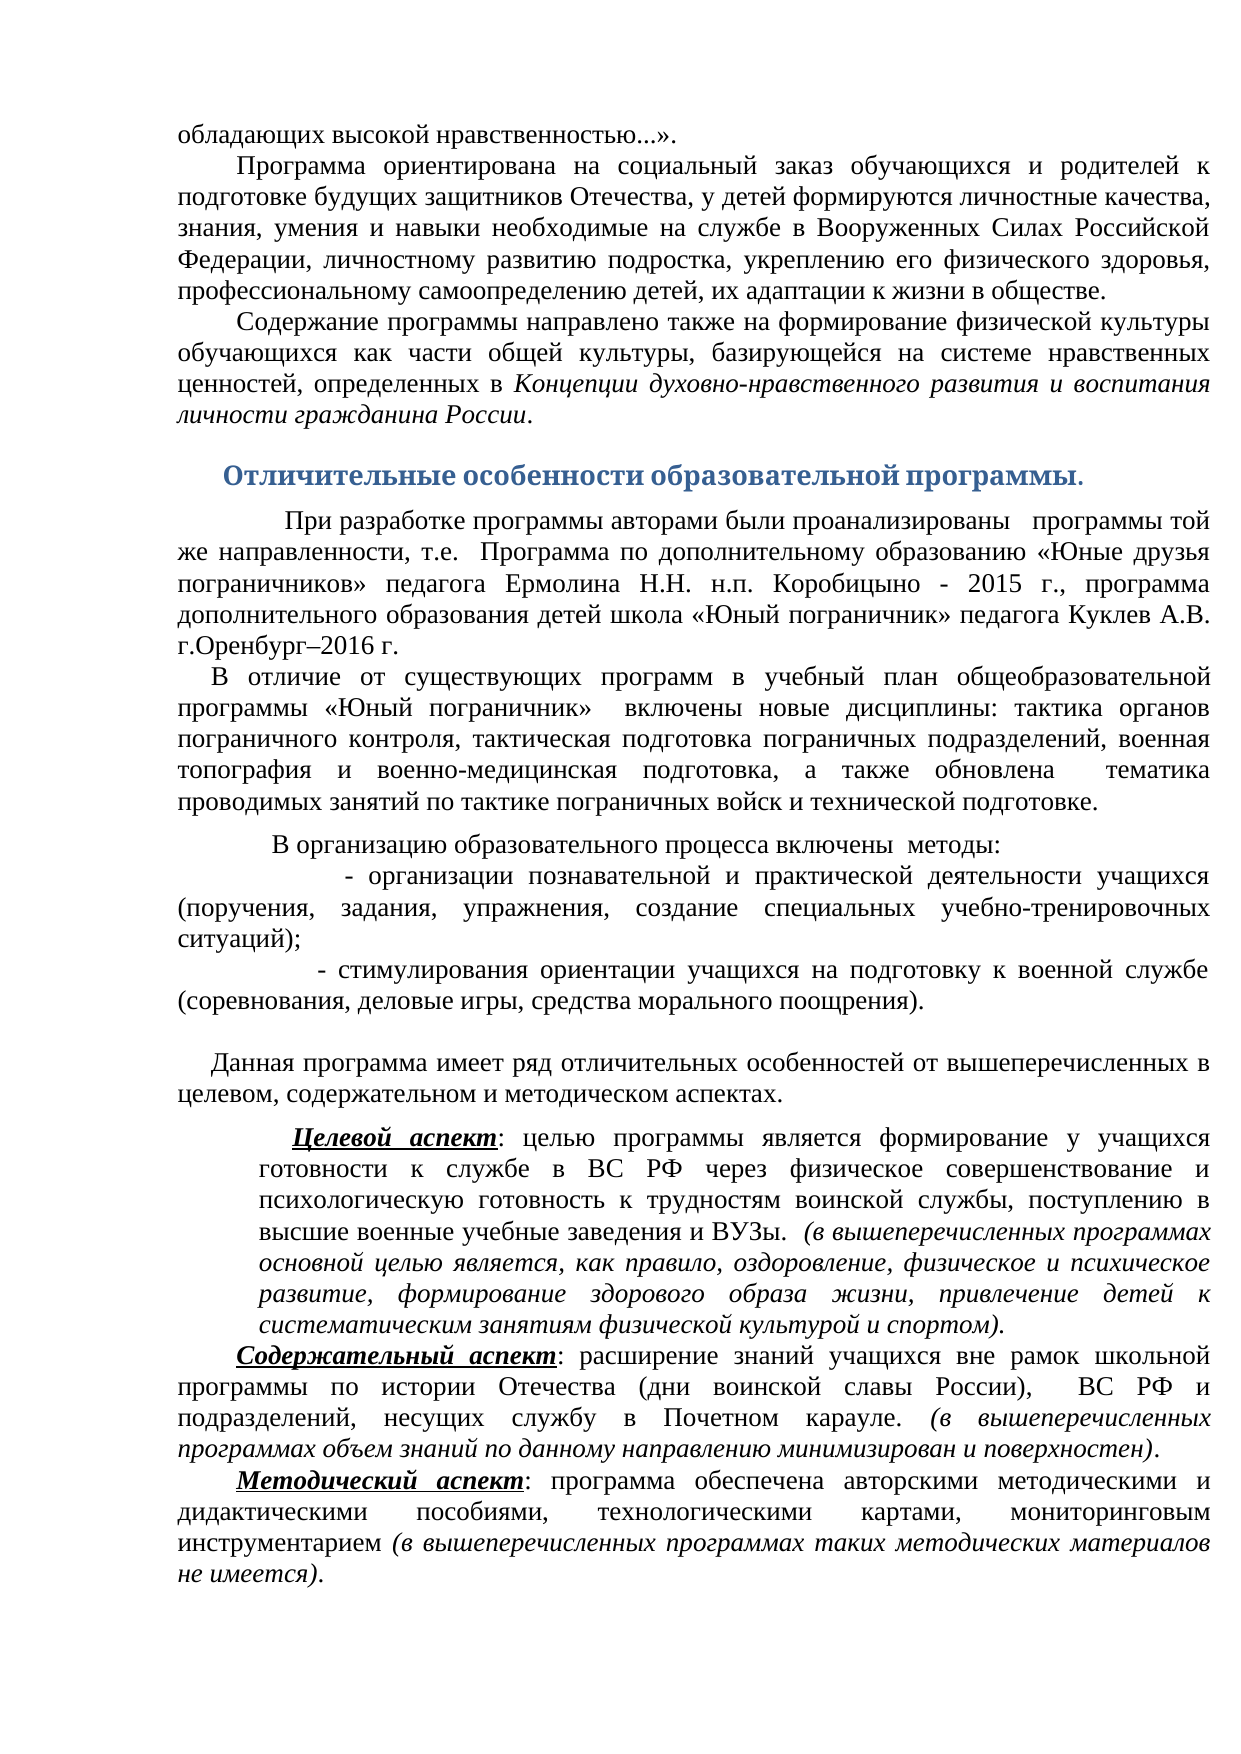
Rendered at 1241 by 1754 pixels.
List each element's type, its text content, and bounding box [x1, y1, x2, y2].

text Методический аспект: программа обеспечена авторскими методическими и дидактическими пособиями, технологическими картами, мониторинговым инструментарием (в вышеперечисленных программах таких методических материалов не имеется). [177, 1464, 1211, 1588]
text Содержательный аспект: расширение знаний учащихся вне рамок школьной программы по истории Отечества (дни воинской славы России), ВС РФ и подразделений, несущих службу в Почетном карауле. (в вышеперечисленных программах объем знаний по данному направлению минимизирован и поверхностен). [177, 1339, 1211, 1464]
text Отличительные особенности образовательной программы. [177, 461, 1211, 492]
text - организации познавательной и практической деятельности учащихся (поручения, задания, упражнения, создание специальных учебно-тренировочных ситуаций); [177, 859, 1211, 953]
text Целевой аспект: целью программы является формирование у учащихся готовности к службе в ВС РФ через физическое совершенствование и психологическую готовность к трудностям воинской службы, поступлению в высшие военные учебные заведения и ВУЗы. (в вышеперечисленных программах основной целью является, как правило, оздоровление, физическое и психическое развитие, формирование здорового образа жизни, привлечение детей к систематическим занятиям физической культурой и спортом). [259, 1121, 1211, 1339]
text - стимулирования ориентации учащихся на подготовку к военной службе (соревнования, деловые игры, средства морального поощрения). [177, 953, 1211, 1015]
text В организацию образовательного процесса включены методы: [177, 828, 1211, 859]
text Данная программа имеет ряд отличительных особенностей от вышеперечисленных в целевом, содержательном и методическом аспектах. [177, 1046, 1211, 1109]
text Программа ориентирована на социальный заказ обучающихся и родителей к подготовке будущих защитников Отечества, у детей формируются личностные качества, знания, умения и навыки необходимые на службе в Вооруженных Силах Российской Федерации, личностному развитию подростка, укреплению его физического здоровья, профессиональному самоопределению детей, их адаптации к жизни в обществе. [177, 149, 1211, 305]
text При разработке программы авторами были проанализированы программы той же направленности, т.е. Программа по дополнительному образованию «Юные друзья пограничников» педагога Ермолина Н.Н. н.п. Коробицыно - 2015 г., программа дополнительного образования детей школа «Юный пограничник» педагога Куклев А.В. г.Оренбург–2016 г. [177, 504, 1211, 660]
text В отличие от существующих программ в учебный план общеобразовательной программы «Юный пограничник» включены новые дисциплины: тактика органов пограничного контроля, тактическая подготовка пограничных подразделений, военная топография и военно-медицинская подготовка, а также обновлена тематика проводимых занятий по тактике пограничных войск и технической подготовке. [177, 660, 1211, 816]
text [177, 118, 1211, 149]
text Содержание программы направлено также на формирование физической культуры обучающихся как части общей культуры, базирующейся на системе нравственных ценностей, определенных в Концепции духовно-нравственного развития и воспитания личности гражданина России. [177, 305, 1211, 429]
